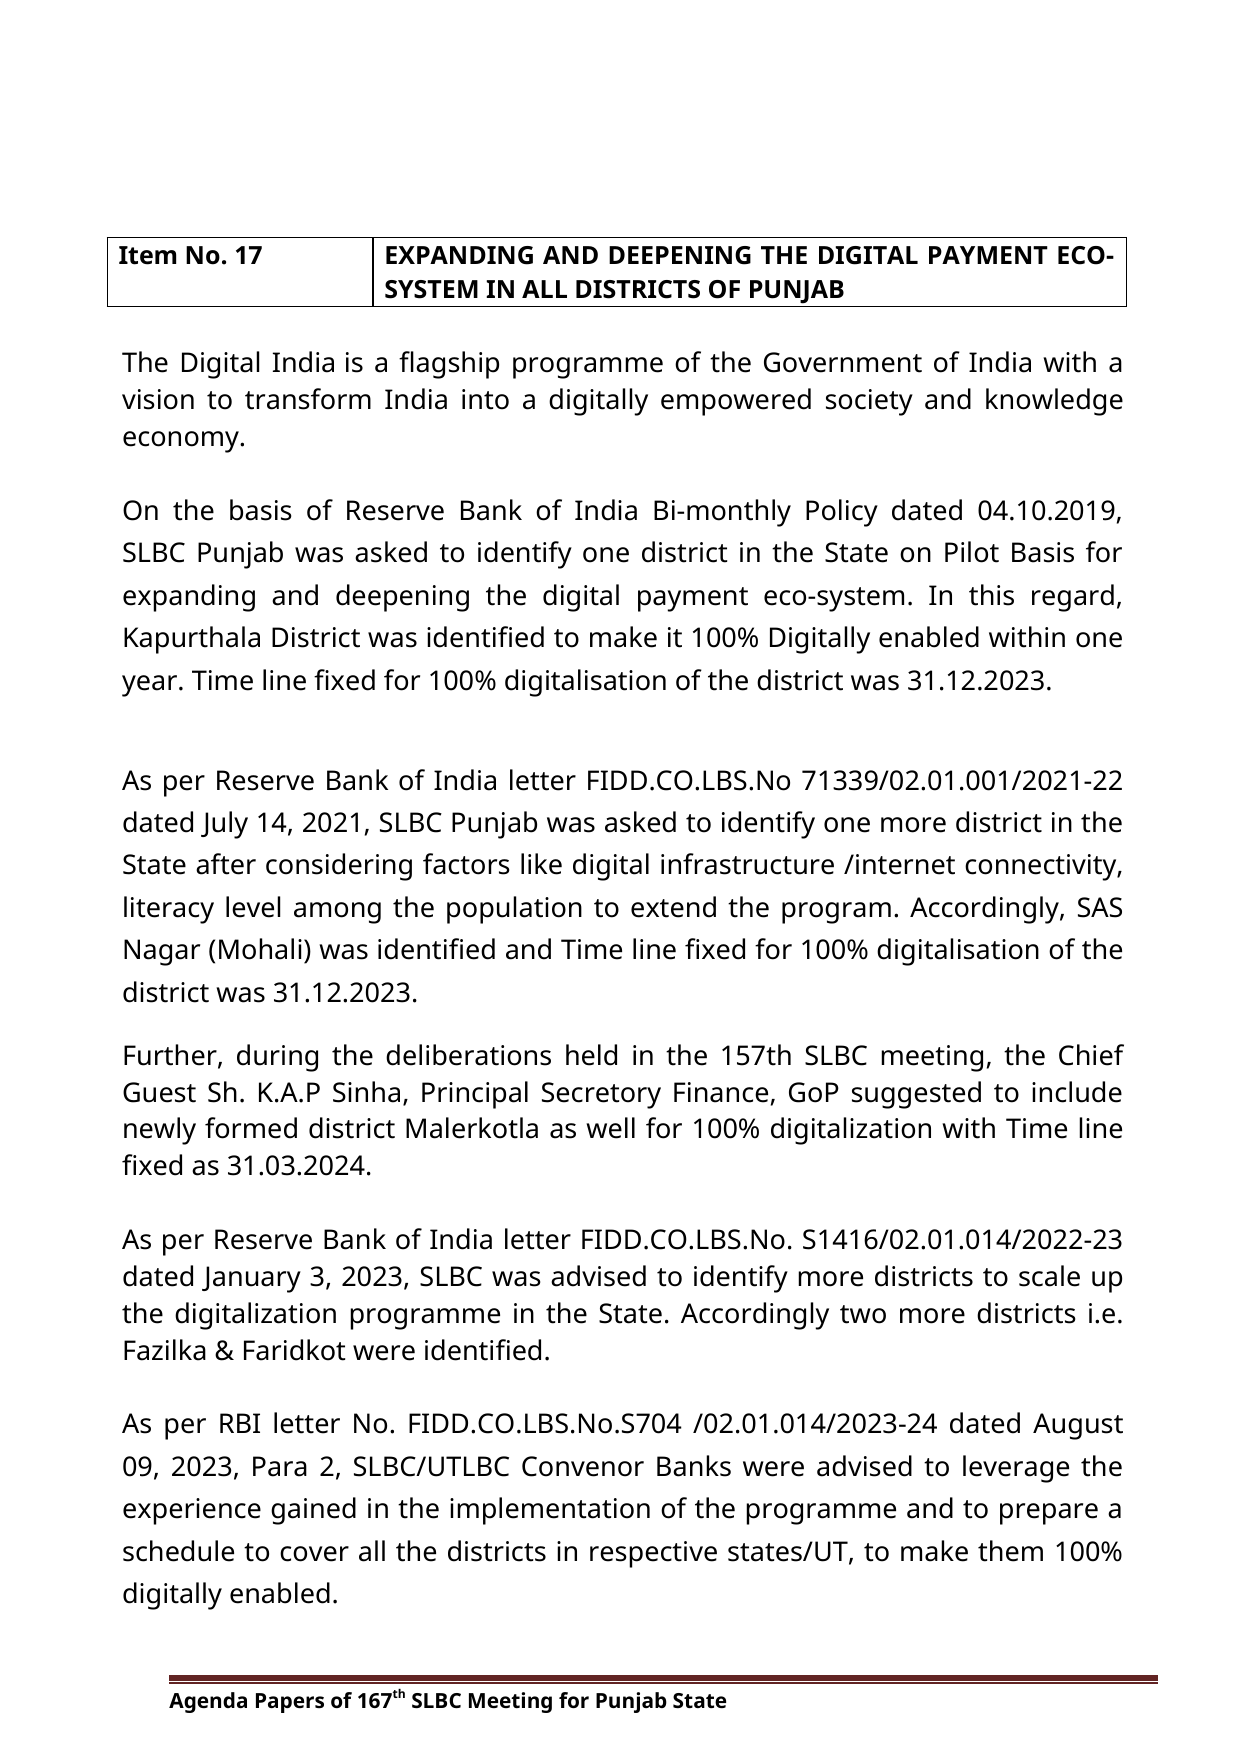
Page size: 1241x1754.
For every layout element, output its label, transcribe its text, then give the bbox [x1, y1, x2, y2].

text As per Reserve Bank of India letter FIDD.CO.LBS.No. S1416/02.01.014/2022-23 dated January 3, 2023, SLBC was advised to identify more districts to scale up the digitalization programme in the State. Accordingly two more districts i.e. Fazilka & Faridkot were identified. [122, 1221, 1125, 1368]
text As per RBI letter No. FIDD.CO.LBS.No.S704 /02.01.014/2023-24 dated August 09, 2023, Para 2, SLBC/UTLBC Convenor Banks were advised to leverage the experience gained in the implementation of the programme and to prepare a schedule to cover all the districts in respective states/UT, to make them 100% digitally enabled. [122, 1405, 1125, 1611]
table_header EXPANDING AND DEEPENING THE DIGITAL PAYMENT ECO-SYSTEM IN ALL DISTRICTS OF PUNJAB [374, 238, 1126, 306]
text Further, during the deliberations held in the 157th SLBC meeting, the Chief Guest Sh. K.A.P Sinha, Principal Secretory Finance, GoP suggested to include newly formed district Malerkotla as well for 100% digitalization with Time line fixed as 31.03.2024. [122, 1036, 1125, 1184]
text The Digital India is a flagship programme of the Government of India with a vision to transform India into a digitally empowered society and knowledge economy. [122, 344, 1125, 454]
text On the basis of Reserve Bank of India Bi-monthly Policy dated 04.10.2019, SLBC Punjab was asked to identify one district in the State on Pilot Basis for expanding and deepening the digital payment eco-system. In this regard, Kapurthala District was identified to make it 100% Digitally enabled within one year. Time line fixed for 100% digitalisation of the district was 31.12.2023. [122, 491, 1125, 698]
table_header Item No. 17 [108, 238, 372, 306]
text As per Reserve Bank of India letter FIDD.CO.LBS.No 71339/02.01.001/2021-22 dated July 14, 2021, SLBC Punjab was asked to identify one more district in the State after considering factors like digital infrastructure /internet connectivity, literacy level among the population to extend the program. Accordingly, SAS Nagar (Mohali) was identified and Time line fixed for 100% digitalisation of the district was 31.12.2023. [122, 761, 1125, 1010]
